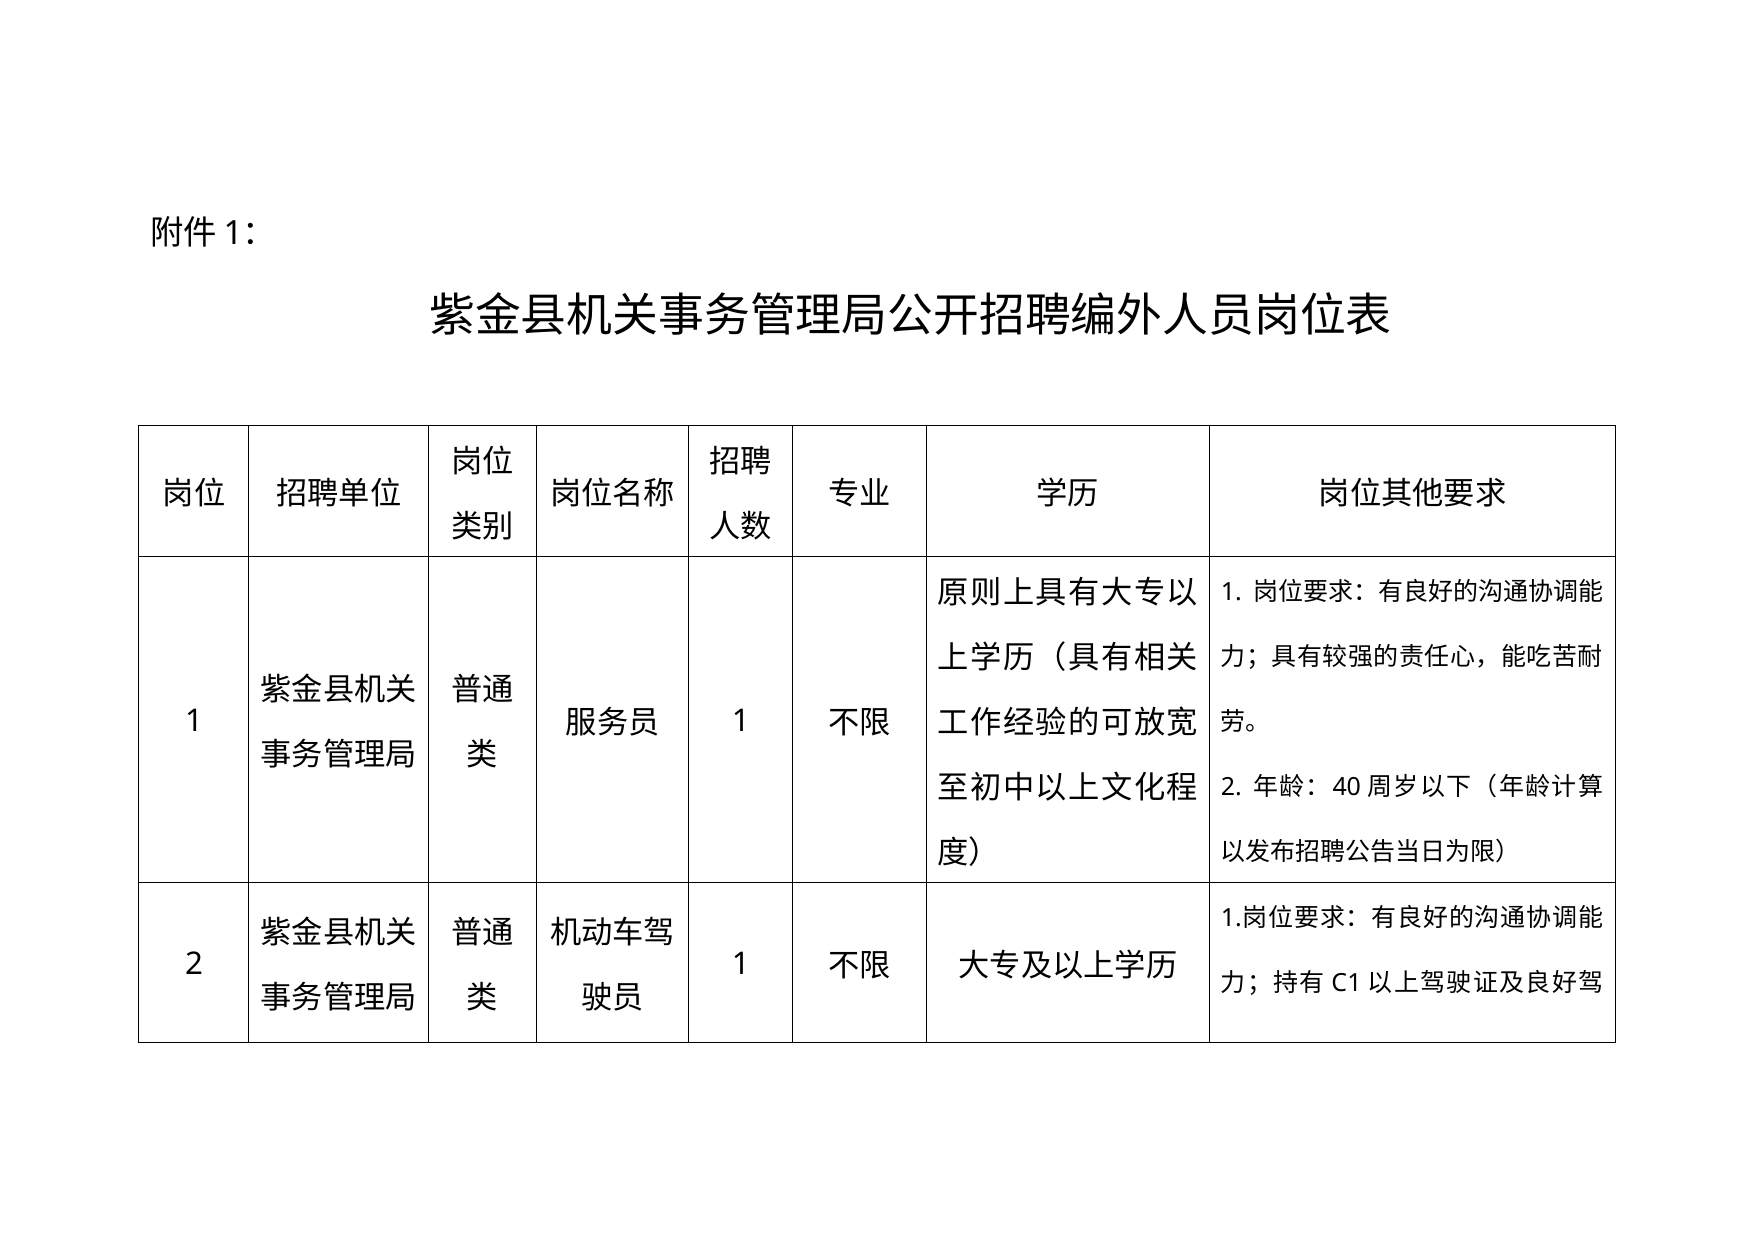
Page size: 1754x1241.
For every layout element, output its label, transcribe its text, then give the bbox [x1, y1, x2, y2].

table_cell 紫金县机关事务管理局 [249, 883, 428, 1042]
table_header 岗位 [139, 426, 248, 556]
table_header 招聘人数 [689, 426, 792, 556]
table_header 岗位其他要求 [1210, 426, 1615, 556]
table_header 岗位类别 [429, 426, 536, 556]
table_cell 服务员 [537, 557, 688, 882]
table_header 学历 [927, 426, 1209, 556]
table_cell 不限 [793, 557, 926, 882]
text 紫金县机关事务管理局公开招聘编外人员岗位表 [216, 263, 1604, 360]
table_cell 1 [689, 883, 792, 1042]
text 附件1： [150, 198, 1604, 263]
table_cell 不限 [793, 883, 926, 1042]
table_header 招聘单位 [249, 426, 428, 556]
table_cell 2 [139, 883, 248, 1042]
table_cell 1 [689, 557, 792, 882]
table_cell 普通类 [429, 557, 536, 882]
table_cell 岗位要求：有良好的沟通协调能力；具有较强的责任心，能吃苦耐劳。 年龄：40周岁以下（年龄计算以发布招聘公告当日为限） [1210, 557, 1615, 882]
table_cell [1210, 883, 1615, 1042]
table_cell 机动车驾驶员 [537, 883, 688, 1042]
table_cell 原则上具有大专以上学历（具有相关工作经验的可放宽至初中以上文化程度） [927, 557, 1209, 882]
table_cell 紫金县机关事务管理局 [249, 557, 428, 882]
table_cell 1 [139, 557, 248, 882]
table_header 专业 [793, 426, 926, 556]
table_cell 普通类 [429, 883, 536, 1042]
table_header 岗位名称 [537, 426, 688, 556]
table_cell 大专及以上学历 [927, 883, 1209, 1042]
